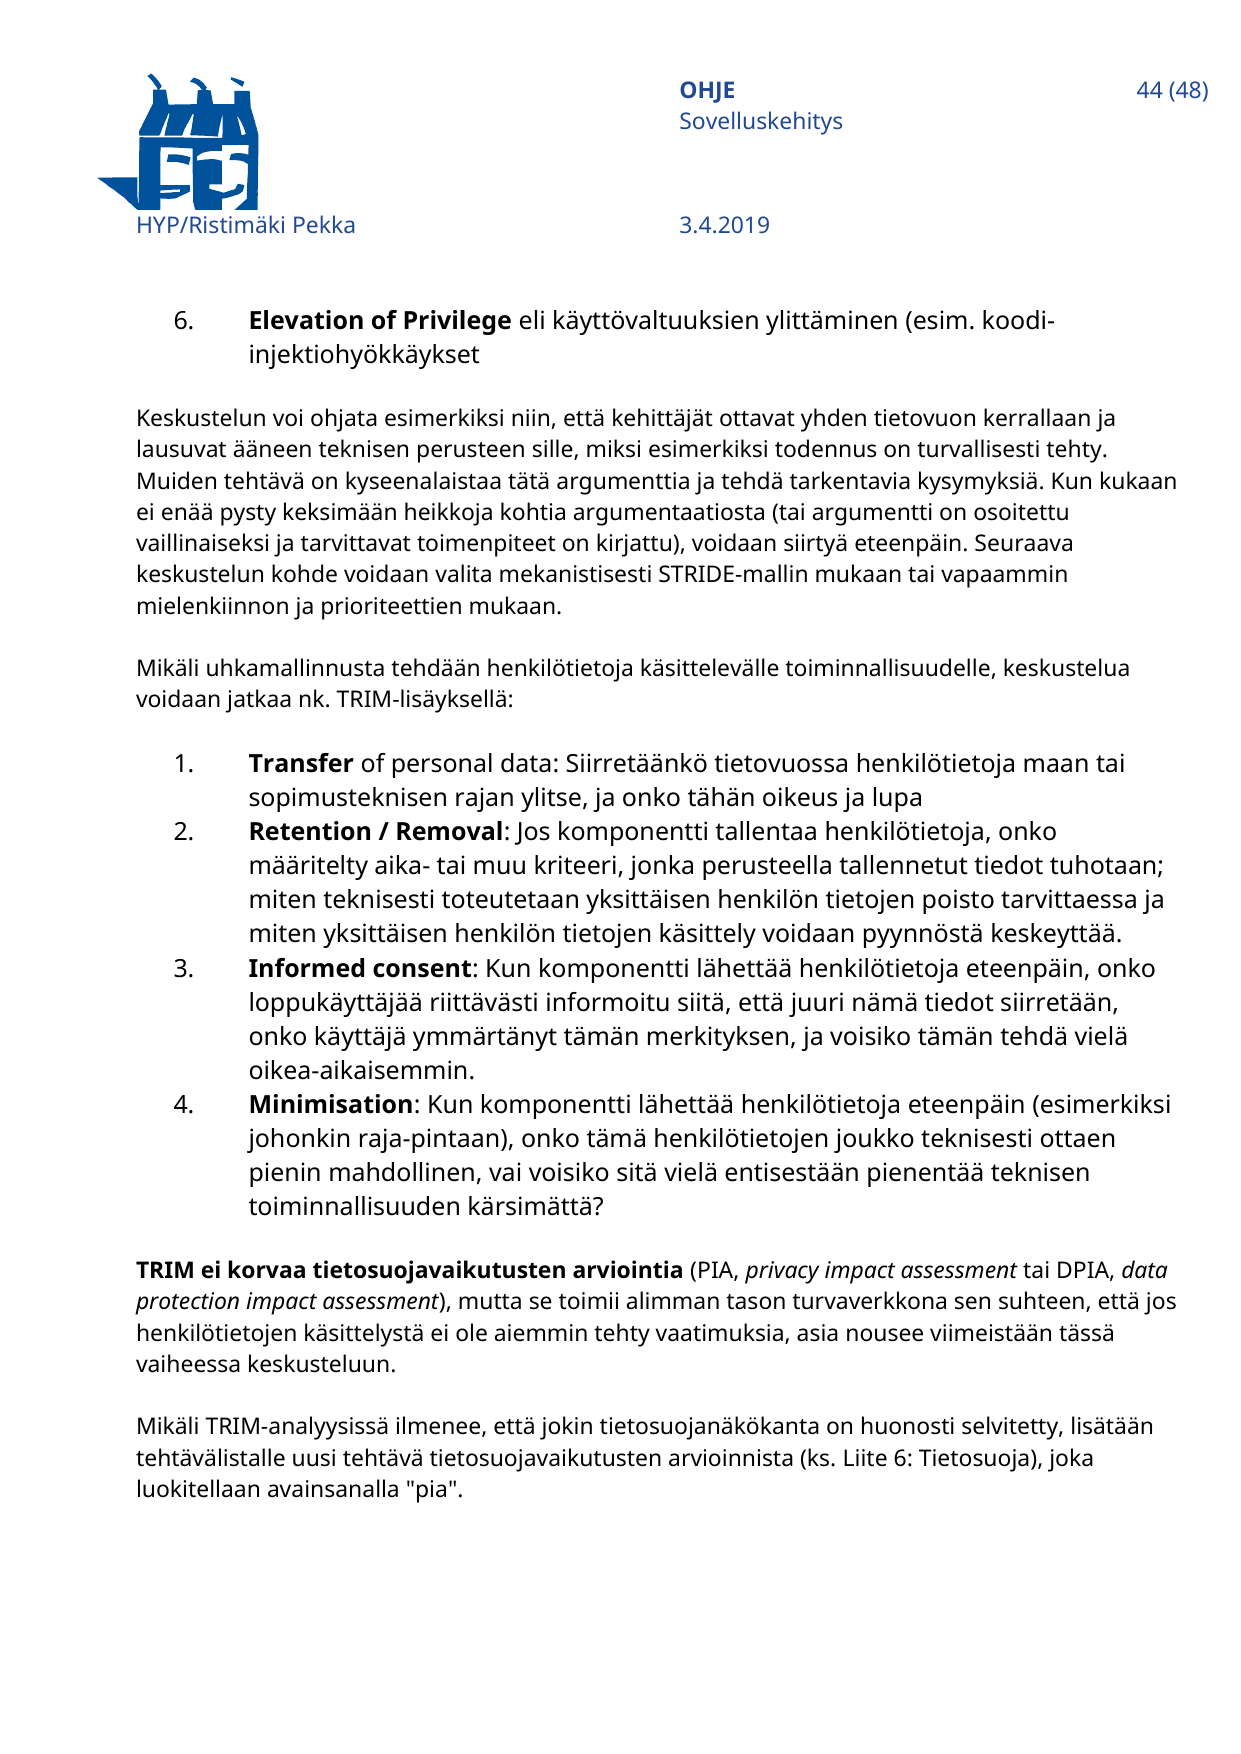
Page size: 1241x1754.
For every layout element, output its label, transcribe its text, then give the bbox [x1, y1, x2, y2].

list Retention / Removal: Jos komponentti tallentaa henkilötietoja, onko määritelty aika- tai muu kriteeri, jonka perusteella tallennetut tiedot tuhotaan; miten teknisesti toteutetaan yksittäisen henkilön tietojen poisto tarvittaessa ja miten yksittäisen henkilön tietojen käsittely voidaan pyynnöstä keskeyttää. [173, 814, 1181, 950]
list Minimisation: Kun komponentti lähettää henkilötietoja eteenpäin (esimerkiksi johonkin raja-pintaan), onko tämä henkilötietojen joukko teknisesti ottaen pienin mahdollinen, vai voisiko sitä vielä entisestään pienentää teknisen toiminnallisuuden kärsimättä? [173, 1086, 1181, 1223]
list Transfer of personal data: Siirretäänkö tietovuossa henkilötietoja maan tai sopimusteknisen rajan ylitse, ja onko tähän oikeus ja lupa [173, 746, 1181, 814]
list Elevation of Privilege eli käyttövaltuuksien ylittäminen (esim. koodi-injektiohyökkäykset [173, 303, 1181, 371]
text Keskustelun voi ohjata esimerkiksi niin, että kehittäjät ottavat yhden tietovuon kerrallaan ja lausuvat ääneen teknisen perusteen sille, miksi esimerkiksi todennus on turvallisesti tehty. Muiden tehtävä on kyseenalaistaa tätä argumenttia ja tehdä tarkentavia kysymyksiä. Kun kukaan ei enää pysty keksimään heikkoja kohtia argumentaatiosta (tai argumentti on osoitettu vaillinaiseksi ja tarvittavat toimenpiteet on kirjattu), voidaan siirtyä eteenpäin. Seuraava keskustelun kohde voidaan valita mekanistisesti STRIDE-mallin mukaan tai vapaammin mielenkiinnon ja prioriteettien mukaan. [136, 402, 1181, 621]
text TRIM ei korvaa tietosuojavaikutusten arviointia (PIA, privacy impact assessment tai DPIA, data protection impact assessment), mutta se toimii alimman tason turvaverkkona sen suhteen, että jos henkilötietojen käsittelystä ei ole aiemmin tehty vaatimuksia, asia nousee viimeistään tässä vaiheessa keskusteluun. [136, 1254, 1181, 1379]
text Mikäli TRIM-analyysissä ilmenee, että jokin tietosuojanäkökanta on huonosti selvitetty, lisätään tehtävälistalle uusi tehtävä tietosuojavaikutusten arvioinnista (ks. Liite 6: Tietosuoja), joka luokitellaan avainsanalla "pia". [136, 1410, 1181, 1504]
list Informed consent: Kun komponentti lähettää henkilötietoja eteenpäin, onko loppukäyttäjää riittävästi informoitu siitä, että juuri nämä tiedot siirretään, onko käyttäjä ymmärtänyt tämän merkityksen, ja voisiko tämän tehdä vielä oikea-aikaisemmin. [173, 950, 1181, 1086]
text Mikäli uhkamallinnusta tehdään henkilötietoja käsittelevälle toiminnallisuudelle, keskustelua voidaan jatkaa nk. TRIM-lisäyksellä: [136, 652, 1181, 714]
